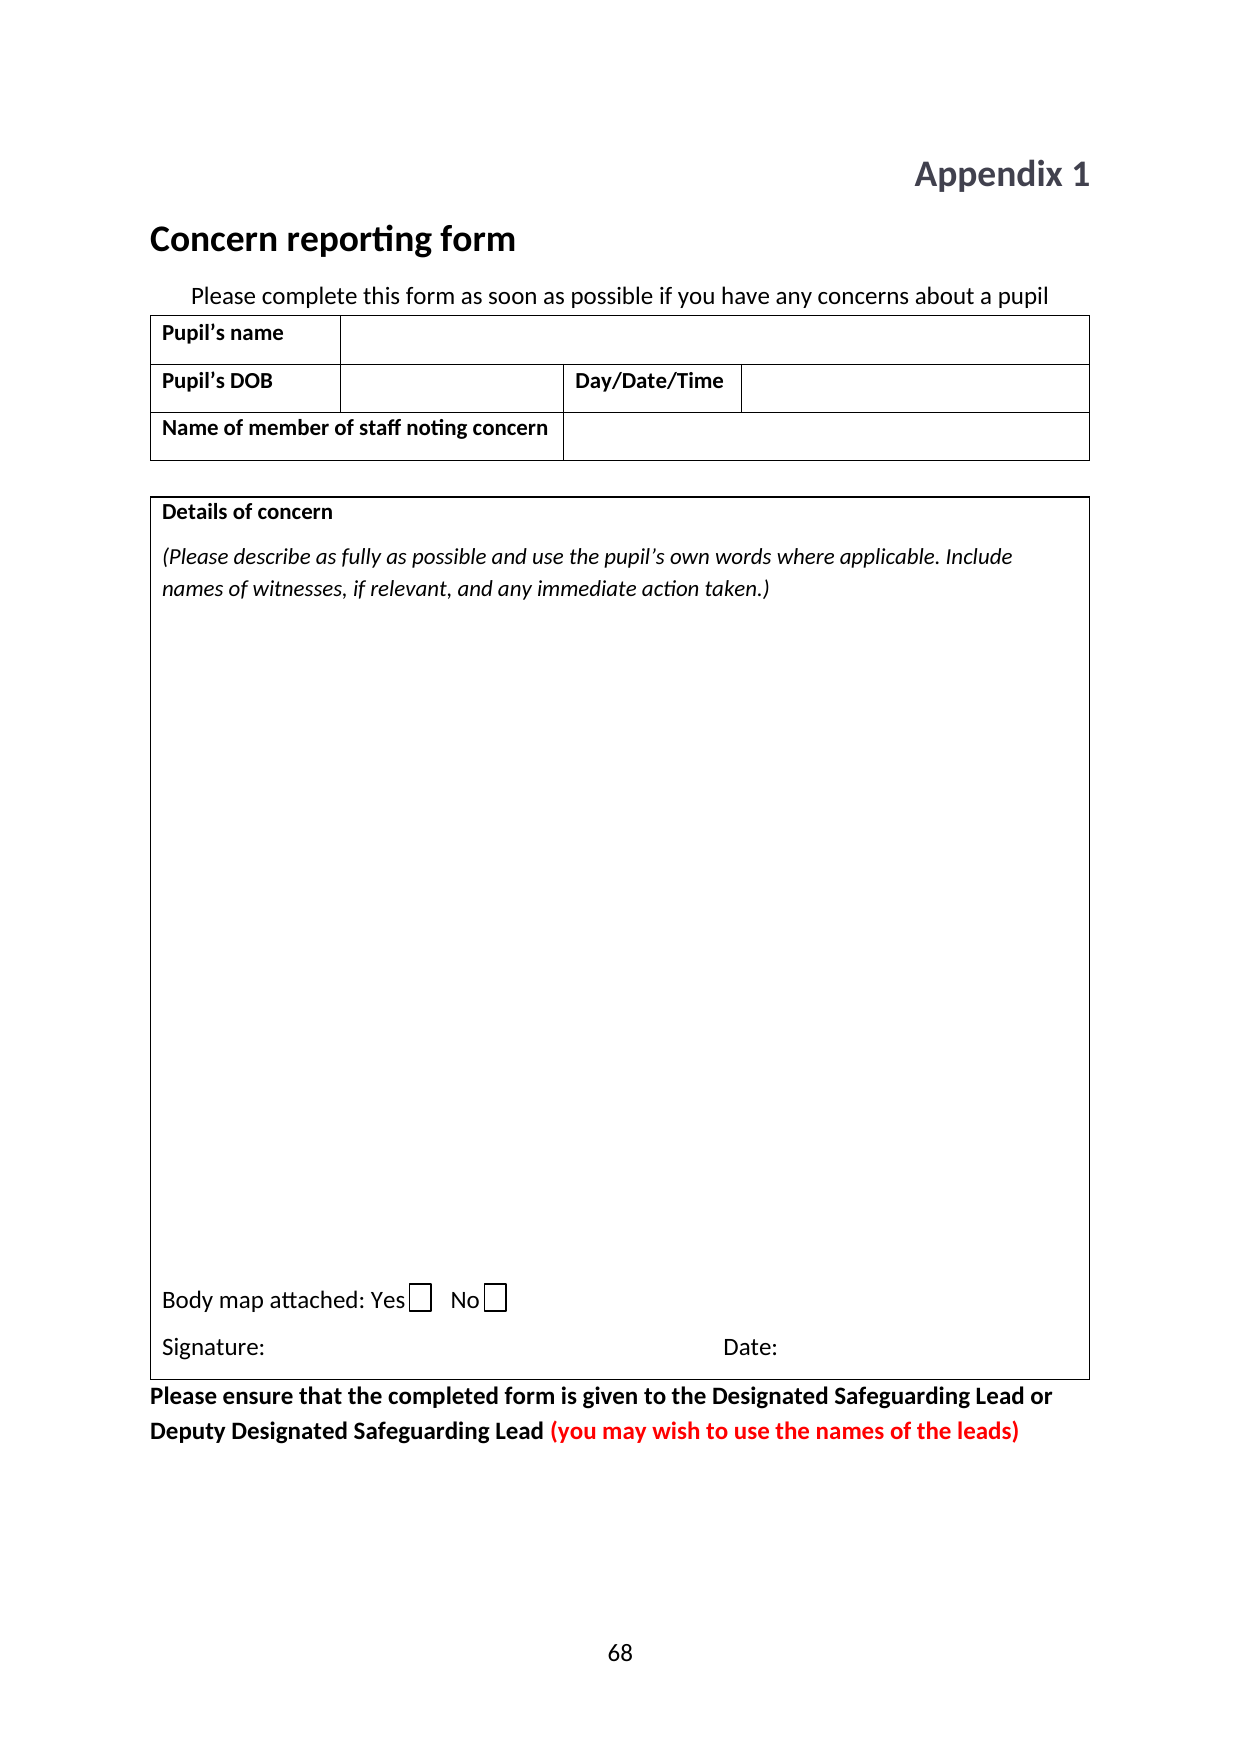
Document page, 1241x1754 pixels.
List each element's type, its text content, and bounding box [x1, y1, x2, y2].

table_header Details of concern (Please describe as fully as possible and use the pupil’s own words where applicable. Include names of witnesses, if relevant, and any immediate action taken.) Body map attached: Yes No Signature: Date: [151, 498, 1089, 1379]
table_header [341, 316, 1089, 364]
table_cell [564, 413, 1089, 460]
table_cell Day/Date/Time [564, 365, 741, 412]
table_cell Pupil’s DOB [151, 365, 340, 412]
table_cell [341, 365, 563, 412]
subtitle Appendix 1 [150, 150, 1090, 196]
table_cell [742, 365, 1089, 412]
text Please complete this form as soon as possible if you have any concerns about a pupil [150, 280, 1090, 311]
subtitle Concern reporting form [150, 215, 1090, 261]
table_cell Name of member of staff noting concern [151, 413, 563, 460]
table_header Pupil’s name [151, 316, 340, 364]
text Please ensure that the completed form is given to the Designated Safeguarding Lead or Deputy Designated Safeguarding Lead (you may wish to use the names of the leads) [150, 1380, 1090, 1445]
